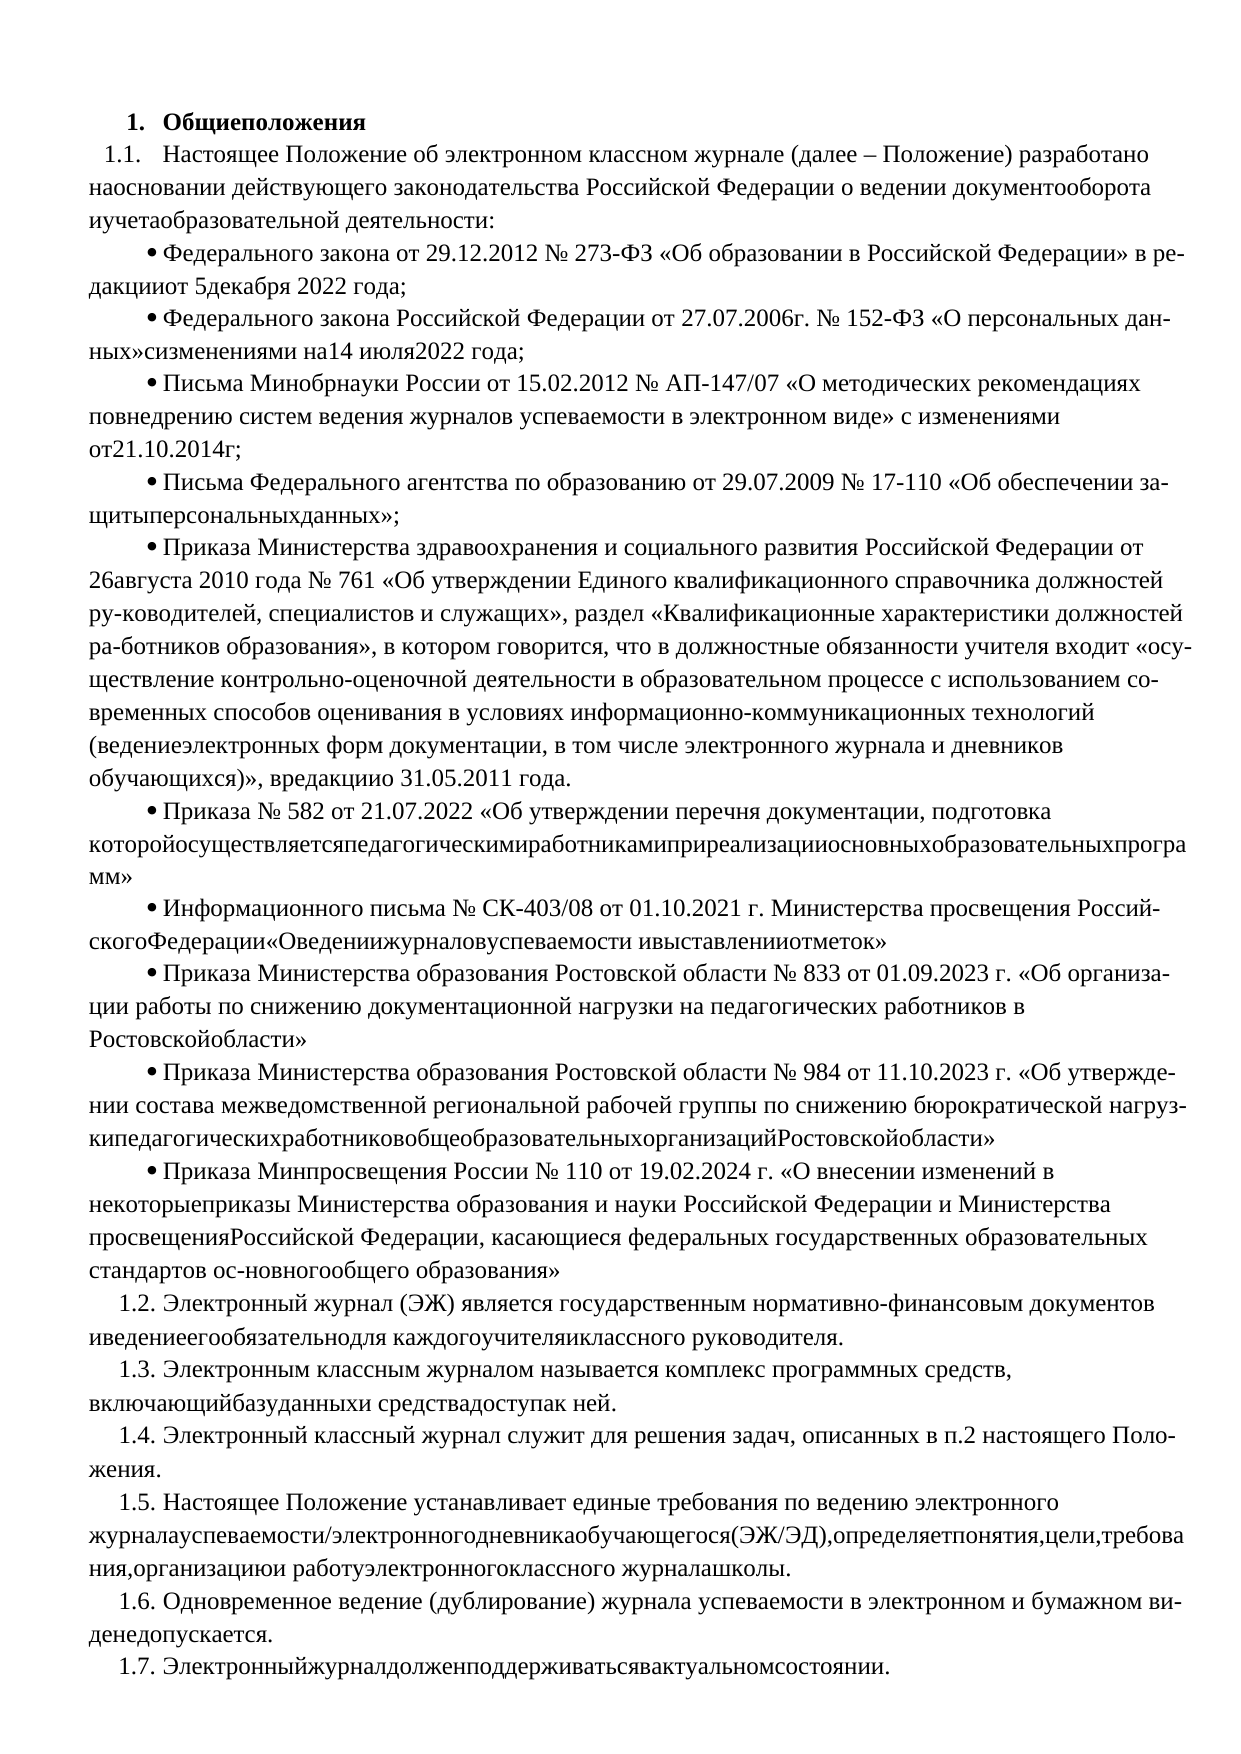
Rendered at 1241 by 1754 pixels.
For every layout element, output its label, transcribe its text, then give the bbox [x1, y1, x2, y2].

list Настоящее Положение устанавливает единые требования по ведению электронного журналауспеваемости/электронногодневникаобучающегося(ЭЖ/ЭД),определяетпонятия,цели,требования,организациюи работуэлектронногоклассного журналашколы. [89, 1487, 1188, 1581]
list Электронныйжурналдолженподдерживатьсявактуальномсостоянии. [118, 1652, 1207, 1680]
list Электронный журнал (ЭЖ) является государственным нормативно-финансовым документов иведениеегообязательнодля каждогоучителяиклассного руководителя. [89, 1288, 1175, 1350]
list Одновременное ведение (дублирование) журнала успеваемости в электронном и бумажном ви-денедопускается. [89, 1586, 1183, 1647]
list Письма Минобрнауки России от 15.02.2012 № АП-147/07 «О методических рекомендациях повнедрению систем ведения журналов успеваемости в электронном виде» с изменениями от21.10.2014г; [89, 368, 1173, 463]
list Приказа Министерства образования Ростовской области № 984 от 11.10.2023 г. «Об утвержде-нии состава межведомственной региональной рабочей группы по снижению бюрократической нагруз-кипедагогическихработниковобщеобразовательныхорганизацийРостовскойобласти» [89, 1057, 1188, 1152]
list Письма Федерального агентства по образованию от 29.07.2009 № 17-110 «Об обеспечении за-щитыперсональныхданных»; [89, 467, 1169, 528]
list Настоящее Положение об электронном классном журнале (далее – Положение) разработано наосновании действующего законодательства Российской Федерации о ведении документооборота иучетаобразовательной деятельности: [89, 139, 1180, 234]
list Федерального закона Российской Федерации от 27.07.2006г. № 152-ФЗ «О персональных дан-ных»сизменениями на14 июля2022 года; [89, 303, 1171, 364]
list Федерального закона от 29.12.2012 № 273-ФЗ «Об образовании в Российской Федерации» в ре-дакцииот 5декабря 2022 года; [89, 238, 1185, 299]
list Информационного письма № СК-403/08 от 01.10.2021 г. Министерства просвещения Россий-скогоФедерации«Оведениижурналовуспеваемости ивыставленииотметок» [89, 893, 1161, 955]
list Приказа Министерства образования Ростовской области № 833 от 01.09.2023 г. «Об организа-ции работы по снижению документационной нагрузки на педагогических работников в Ростовскойобласти» [89, 958, 1170, 1053]
subtitle Общиеположения [126, 107, 1207, 135]
list Приказа № 582 от 21.07.2022 «Об утверждении перечня документации, подготовка которойосуществляетсяпедагогическимиработникамиприреализацииосновныхобразовательныхпрограмм» [89, 796, 1188, 890]
list Электронный классный журнал служит для решения задач, описанных в п.2 настоящего Поло-жения. [89, 1421, 1176, 1482]
list Приказа Министерства здравоохранения и социального развития Российской Федерации от 26августа 2010 года № 761 «Об утверждении Единого квалификационного справочника должностей ру-ководителей, специалистов и служащих», раздел «Квалификационные характеристики должностей ра-ботников образования», в котором говорится, что в должностные обязанности учителя входит «осу-ществление контрольно-оценочной деятельности в образовательном процессе с использованием со-временных способов оценивания в условиях информационно-коммуникационных технологий (ведениеэлектронных форм документации, в том числе электронного журнала и дневников обучающихся)», вредакциио 31.05.2011 года. [89, 532, 1194, 792]
list Электронным классным журналом называется комплекс программных средств, включающийбазуданныхи средствадоступак ней. [89, 1354, 1162, 1416]
list Приказа Минпросвещения России № 110 от 19.02.2024 г. «О внесении изменений в некоторыеприказы Министерства образования и науки Российской Федерации и Министерства просвещенияРоссийской Федерации, касающиеся федеральных государственных образовательных стандартов ос-новногообщего образования» [89, 1156, 1173, 1284]
